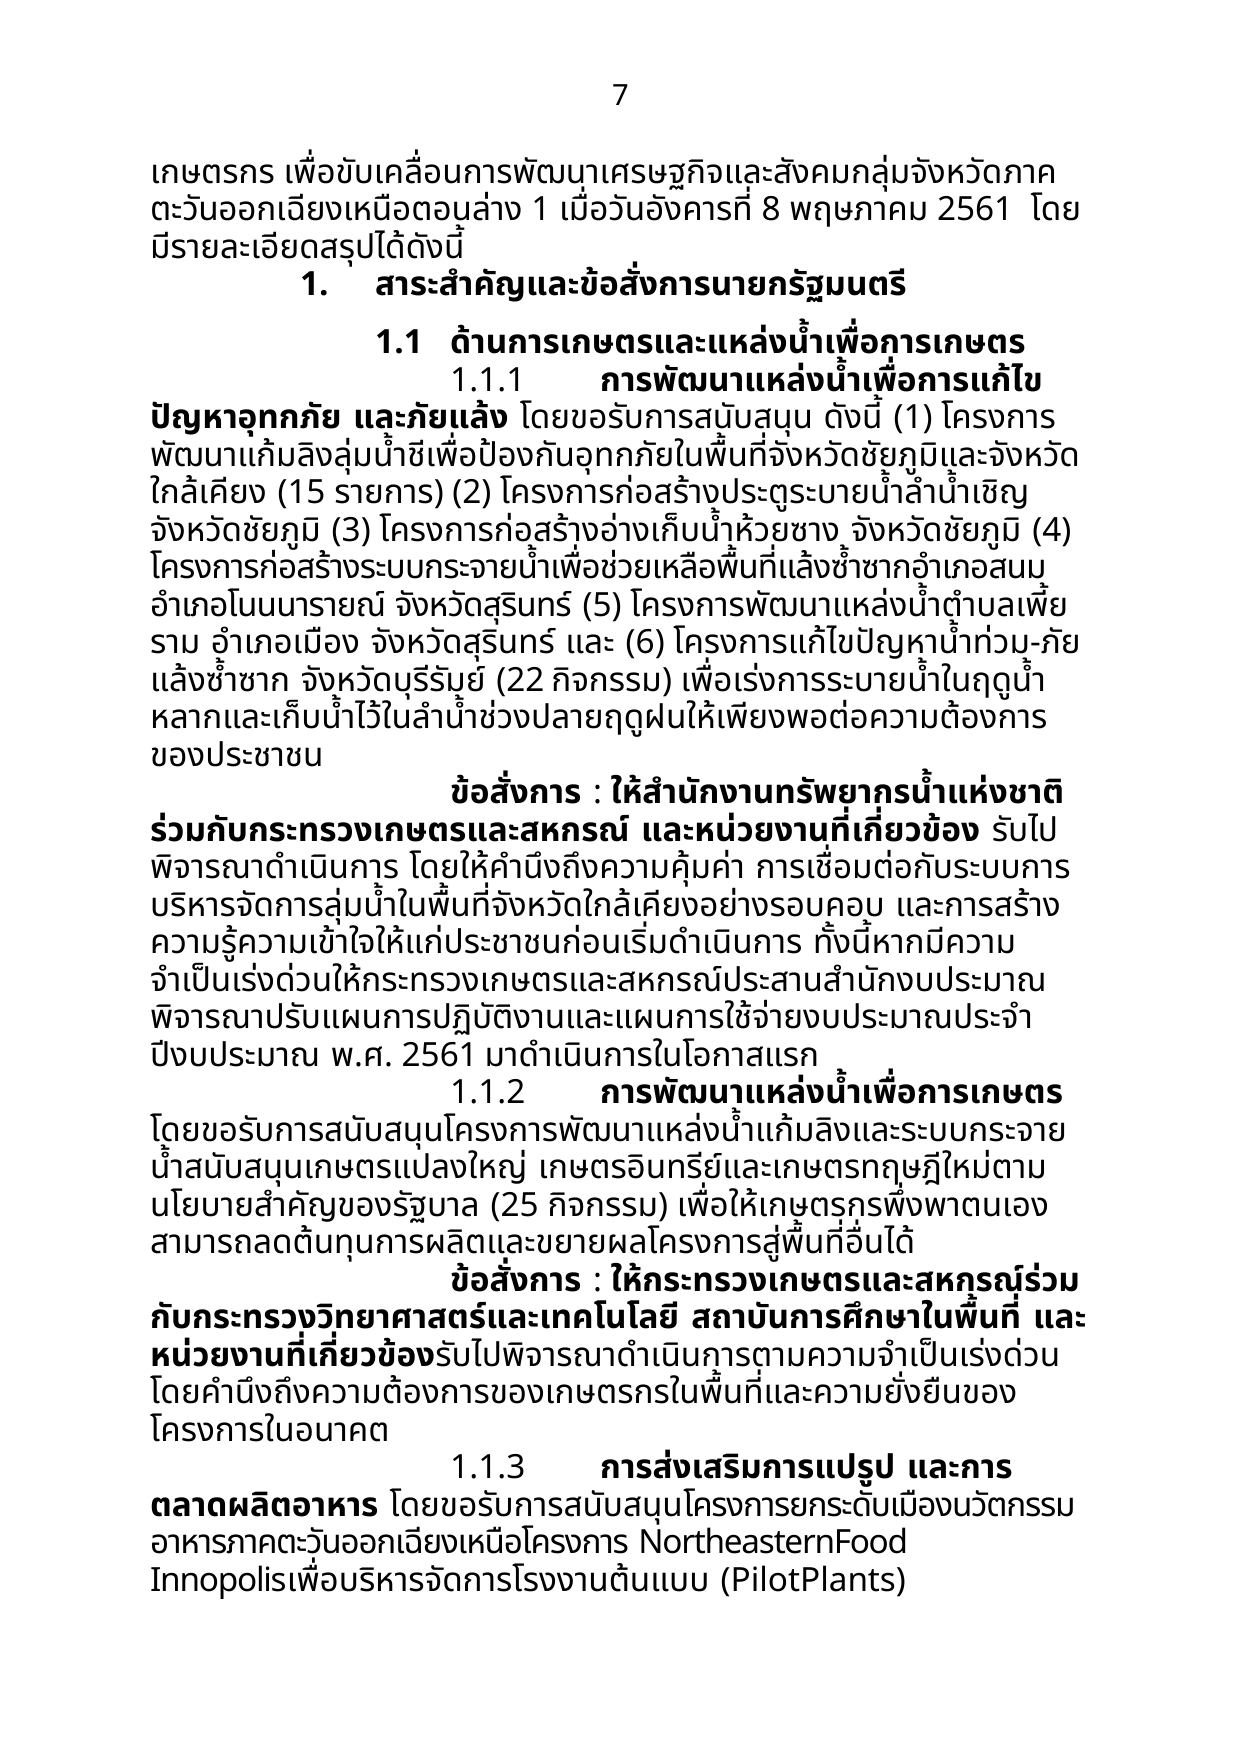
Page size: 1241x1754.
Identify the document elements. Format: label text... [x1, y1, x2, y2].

text 1.1.3 การส่งเสริมการแปรูป และการตลาดผลิตอาหาร โดยขอรับการสนับสนุนโครงการยกระดับเมืองนวัตกรรมอาหารภาคตะวันออกเฉียงเหนือโครงการ NortheasternFood Innopolisเพื่อบริหารจัดการโรงงานต้นแบบ (PilotPlants) [150, 1449, 1090, 1599]
text 1.1.1 การพัฒนาแหล่งน้ำเพื่อการแก้ไขปัญหาอุทกภัย และภัยแล้ง โดยขอรับการสนับสนุน ดังนี้ (1) โครงการพัฒนาแก้มลิงลุ่มน้ำชีเพื่อป้องกันอุทกภัยในพื้นที่จังหวัดชัยภูมิและจังหวัดใกล้เคียง (15 รายการ) (2) โครงการก่อสร้างประตูระบายน้ำลำน้ำเชิญ จังหวัดชัยภูมิ (3) โครงการก่อสร้างอ่างเก็บน้ำห้วยซาง จังหวัดชัยภูมิ (4) โครงการก่อสร้างระบบกระจายน้ำเพื่อช่วยเหลือพื้นที่แล้งซ้ำซากอำเภอสนม อำเภอโนนนารายณ์ จังหวัดสุรินทร์ (5) โครงการพัฒนาแหล่งน้ำตำบลเพี้ยราม อำเภอเมือง จังหวัดสุรินทร์ และ (6) โครงการแก้ไขปัญหาน้ำท่วม-ภัยแล้งซ้ำซาก จังหวัดบุรีรัมย์ (22กิจกรรม) เพื่อเร่งการระบายน้ำในฤดูน้ำหลากและเก็บน้ำไว้ในลำน้ำช่วงปลายฤดูฝนให้เพียงพอต่อความต้องการของประชาชน [150, 361, 1090, 774]
text 1.1.2 การพัฒนาแหล่งน้ำเพื่อการเกษตร โดยขอรับการสนับสนุนโครงการพัฒนาแหล่งน้ำแก้มลิงและระบบกระจายน้ำสนับสนุนเกษตรแปลงใหญ่ เกษตรอินทรีย์และเกษตรทฤษฎีใหม่ตามนโยบายสำคัญของรัฐบาล (25 กิจกรรม) เพื่อให้เกษตรกรพึ่งพาตนเอง สามารถลดต้นทุนการผลิตและขยายผลโครงการสู่พื้นที่อื่นได้ [150, 1074, 1090, 1261]
list 1. สาระสำคัญและข้อสั่งการนายกรัฐมนตรี [300, 266, 1090, 303]
text 1.1 ด้านการเกษตรและแหล่งน้ำเพื่อการเกษตร [150, 324, 1090, 361]
text ข้อสั่งการ : ให้สำนักงานทรัพยากรน้ำแห่งชาติ ร่วมกับกระทรวงเกษตรและสหกรณ์ และหน่วยงานที่เกี่ยวข้อง รับไปพิจารณาดำเนินการ โดยให้คำนึงถึงความคุ้มค่า การเชื่อมต่อกับระบบการบริหารจัดการลุ่มน้ำในพื้นที่จังหวัดใกล้เคียงอย่างรอบคอบ และการสร้างความรู้ความเข้าใจให้แก่ประชาชนก่อนเริ่มดำเนินการ ทั้งนี้หากมีความจำเป็นเร่งด่วนให้กระทรวงเกษตรและสหกรณ์ประสานสำนักงบประมาณพิจารณาปรับแผนการปฏิบัติงานและแผนการใช้จ่ายงบประมาณประจำปีงบประมาณ พ.ศ. 2561มาดำเนินการในโอกาสแรก [150, 774, 1090, 1074]
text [150, 153, 1090, 266]
text ข้อสั่งการ : ให้กระทรวงเกษตรและสหกรณ์ร่วมกับกระทรวงวิทยาศาสตร์และเทคโนโลยี สถาบันการศึกษาในพื้นที่ และหน่วยงานที่เกี่ยวข้องรับไปพิจารณาดำเนินการตามความจำเป็นเร่งด่วน โดยคำนึงถึงความต้องการของเกษตรกรในพื้นที่และความยั่งยืนของโครงการในอนาคต [150, 1261, 1090, 1449]
